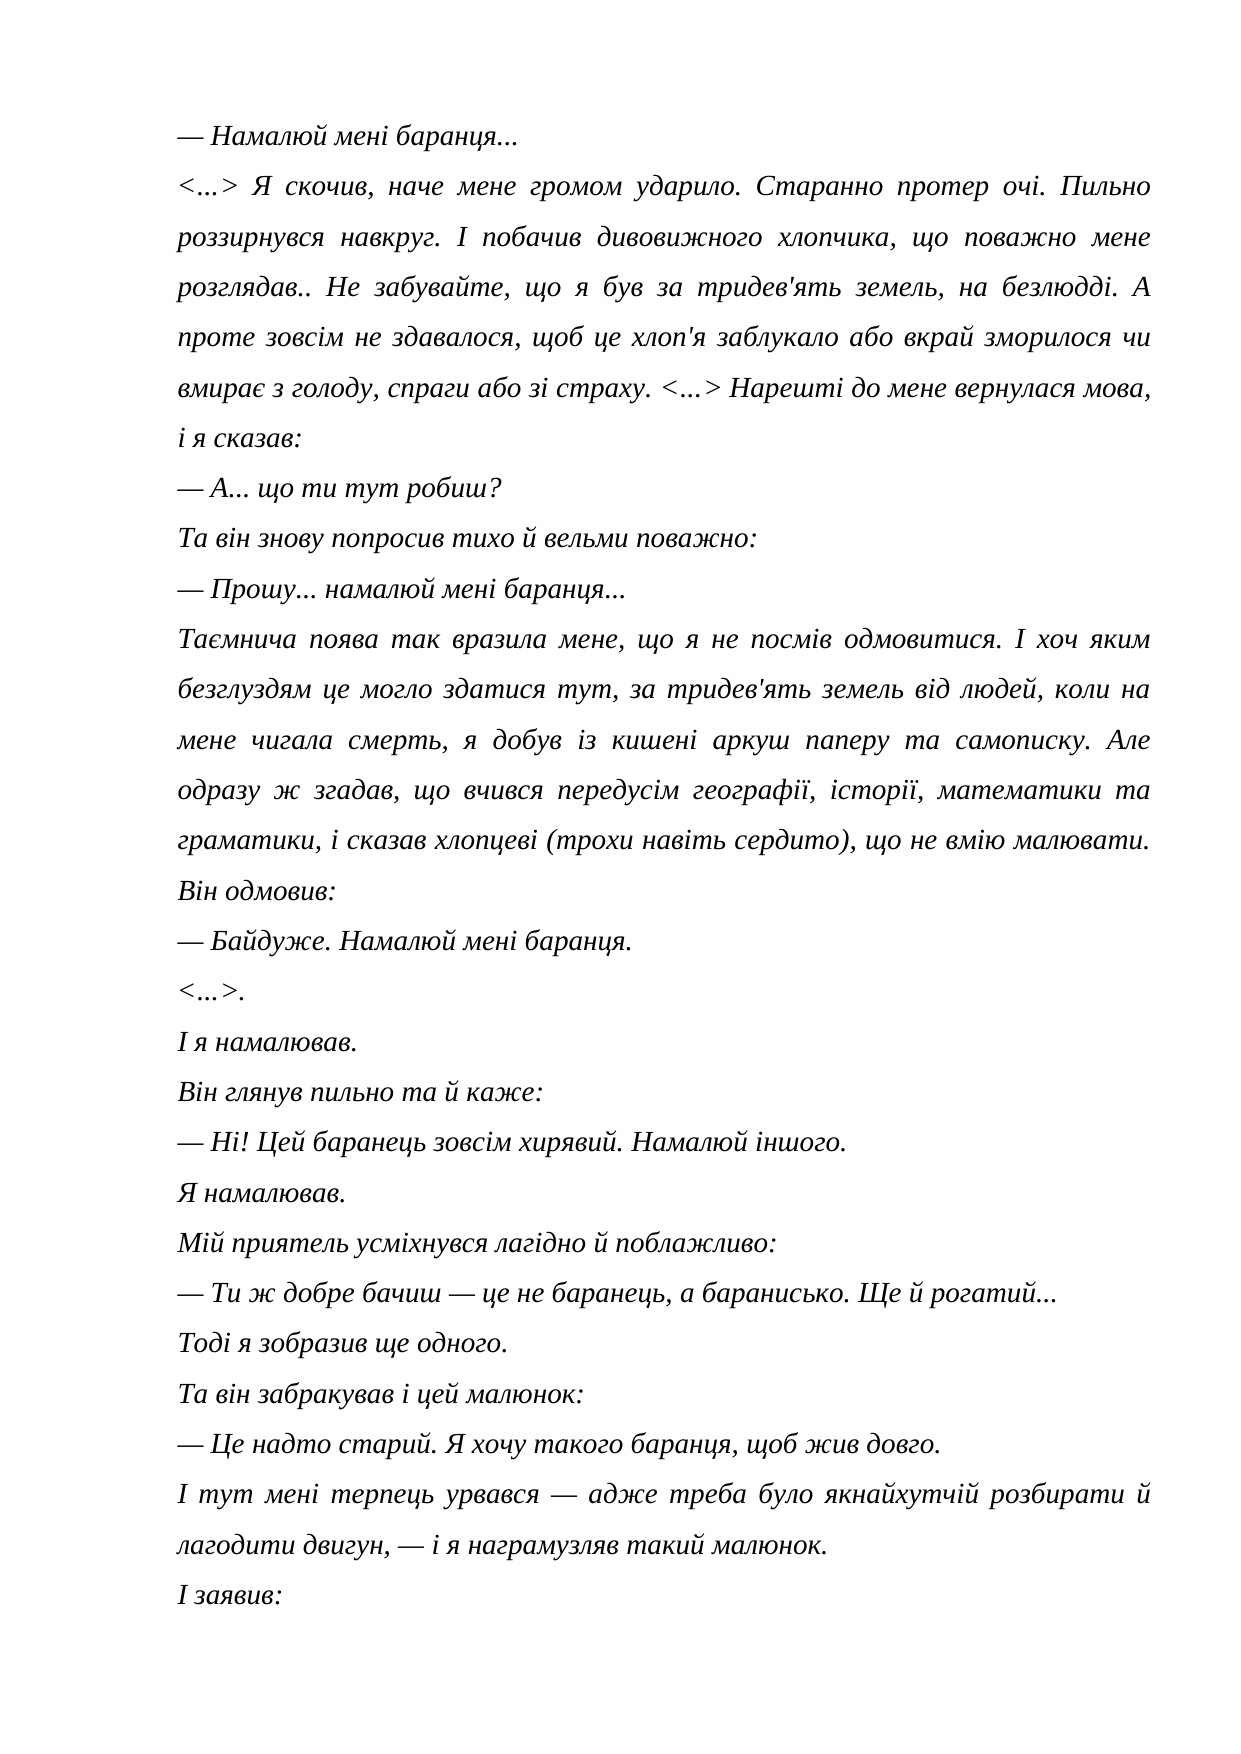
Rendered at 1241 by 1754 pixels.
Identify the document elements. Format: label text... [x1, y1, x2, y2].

text Таємнича поява так вразила мене, що я не посмів одмовитися. I хоч яким безглуздям це могло здатися тут, за тридев'ять земель від людей, коли на мене чигала смерть, я добув із кишені аркуш паперу та самописку. Але одразу ж згадав, що вчився передусім географії, історії, математики та граматики, і сказав хлопцеві (трохи навіть сердито), що не вмію малювати. Він одмовив: [177, 621, 1152, 906]
text — Ти ж добре бачиш — це не баранець, а баранисько. Ще й рогатий... [177, 1275, 1152, 1309]
text — Ні! Цей баранець зовсім хирявий. Намалюй іншого. [177, 1124, 1152, 1158]
text ˂...˃. [177, 973, 1152, 1007]
text I я намалював. [177, 1024, 1152, 1057]
text I тут мені терпець урвався — адже треба було якнайхутчій розбирати й лагодити двигун, — і я награмузляв такий малюнок. [177, 1477, 1152, 1560]
text — А... що ти тут робиш? [177, 470, 1152, 504]
text Він глянув пильно та й каже: [177, 1074, 1152, 1108]
text — Це надто старий. Я хочу такого баранця, щоб жив довго. [177, 1426, 1152, 1460]
text Мій приятель усміхнувся лагідно й поблажливо: [177, 1225, 1152, 1258]
text Та він забракував і цей малюнок: [177, 1376, 1152, 1409]
text — Байдуже. Намалюй мені баранця. [177, 923, 1152, 957]
text Та він знову попросив тихо й вельми поважно: [177, 521, 1152, 554]
text I заявив: [177, 1577, 1152, 1611]
text — Намалюй мені баранця... [177, 118, 1152, 152]
text — Прошу... намалюй мені баранця... [177, 571, 1152, 604]
text ˂...˃ Я скочив, наче мене громом ударило. Старанно протер очі. Пильно роззирнувся навкруг. I побачив дивовижного хлопчика, що поважно мене розглядав.. Не забувайте, що я був за тридев'ять земель, на безлюдді. А проте зовсім не здавалося, щоб це хлоп'я заблукало або вкрай зморилося чи вмирає з голоду, спраги або зі страху. ˂...˃ Нарешті до мене вернулася мова, і я сказав: [177, 168, 1152, 453]
text Я намалював. [177, 1175, 1152, 1208]
text Тоді я зобразив ще одного. [177, 1326, 1152, 1359]
